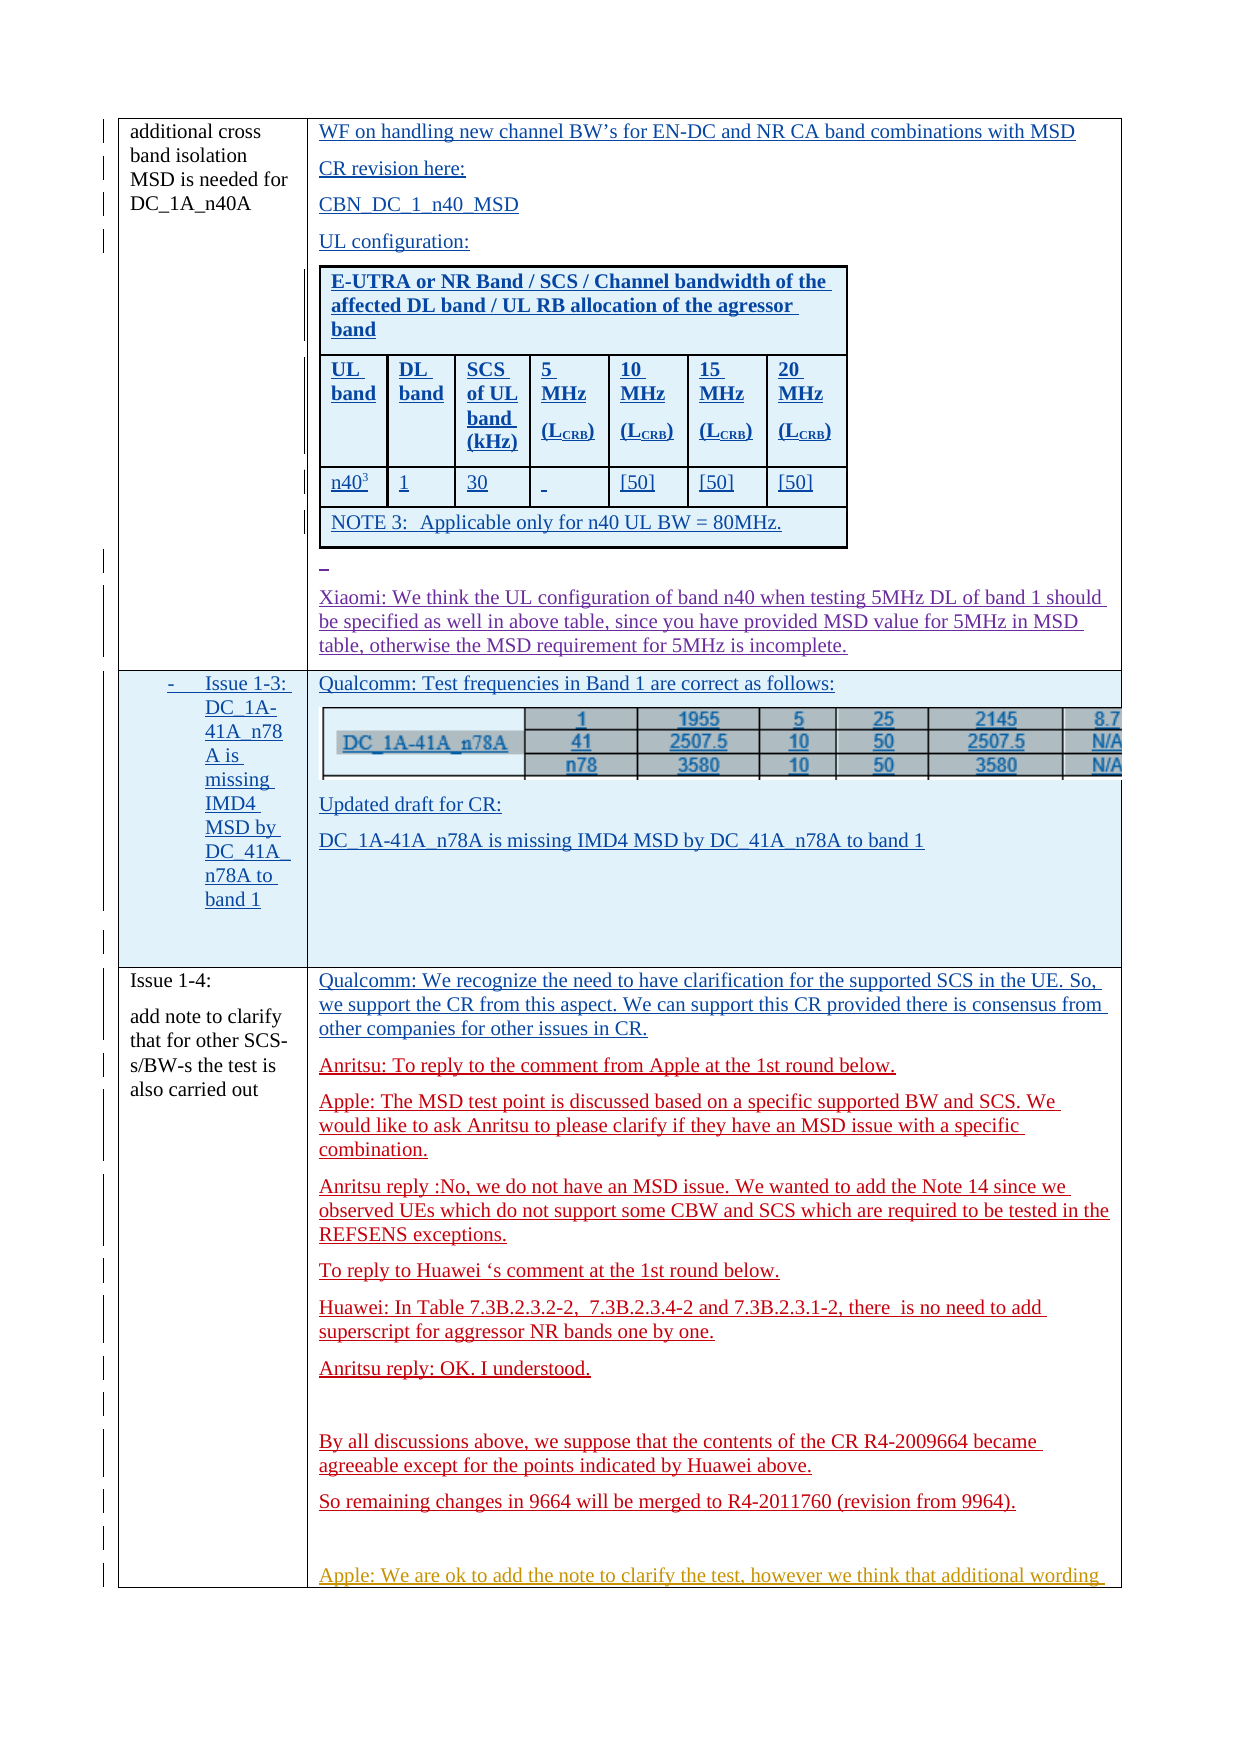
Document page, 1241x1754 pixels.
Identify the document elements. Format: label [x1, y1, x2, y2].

table_cell [119, 119, 307, 670]
table_cell [308, 119, 1121, 670]
table_cell [119, 968, 307, 1587]
picture [318, 707, 1122, 780]
table_cell [308, 968, 1121, 1587]
